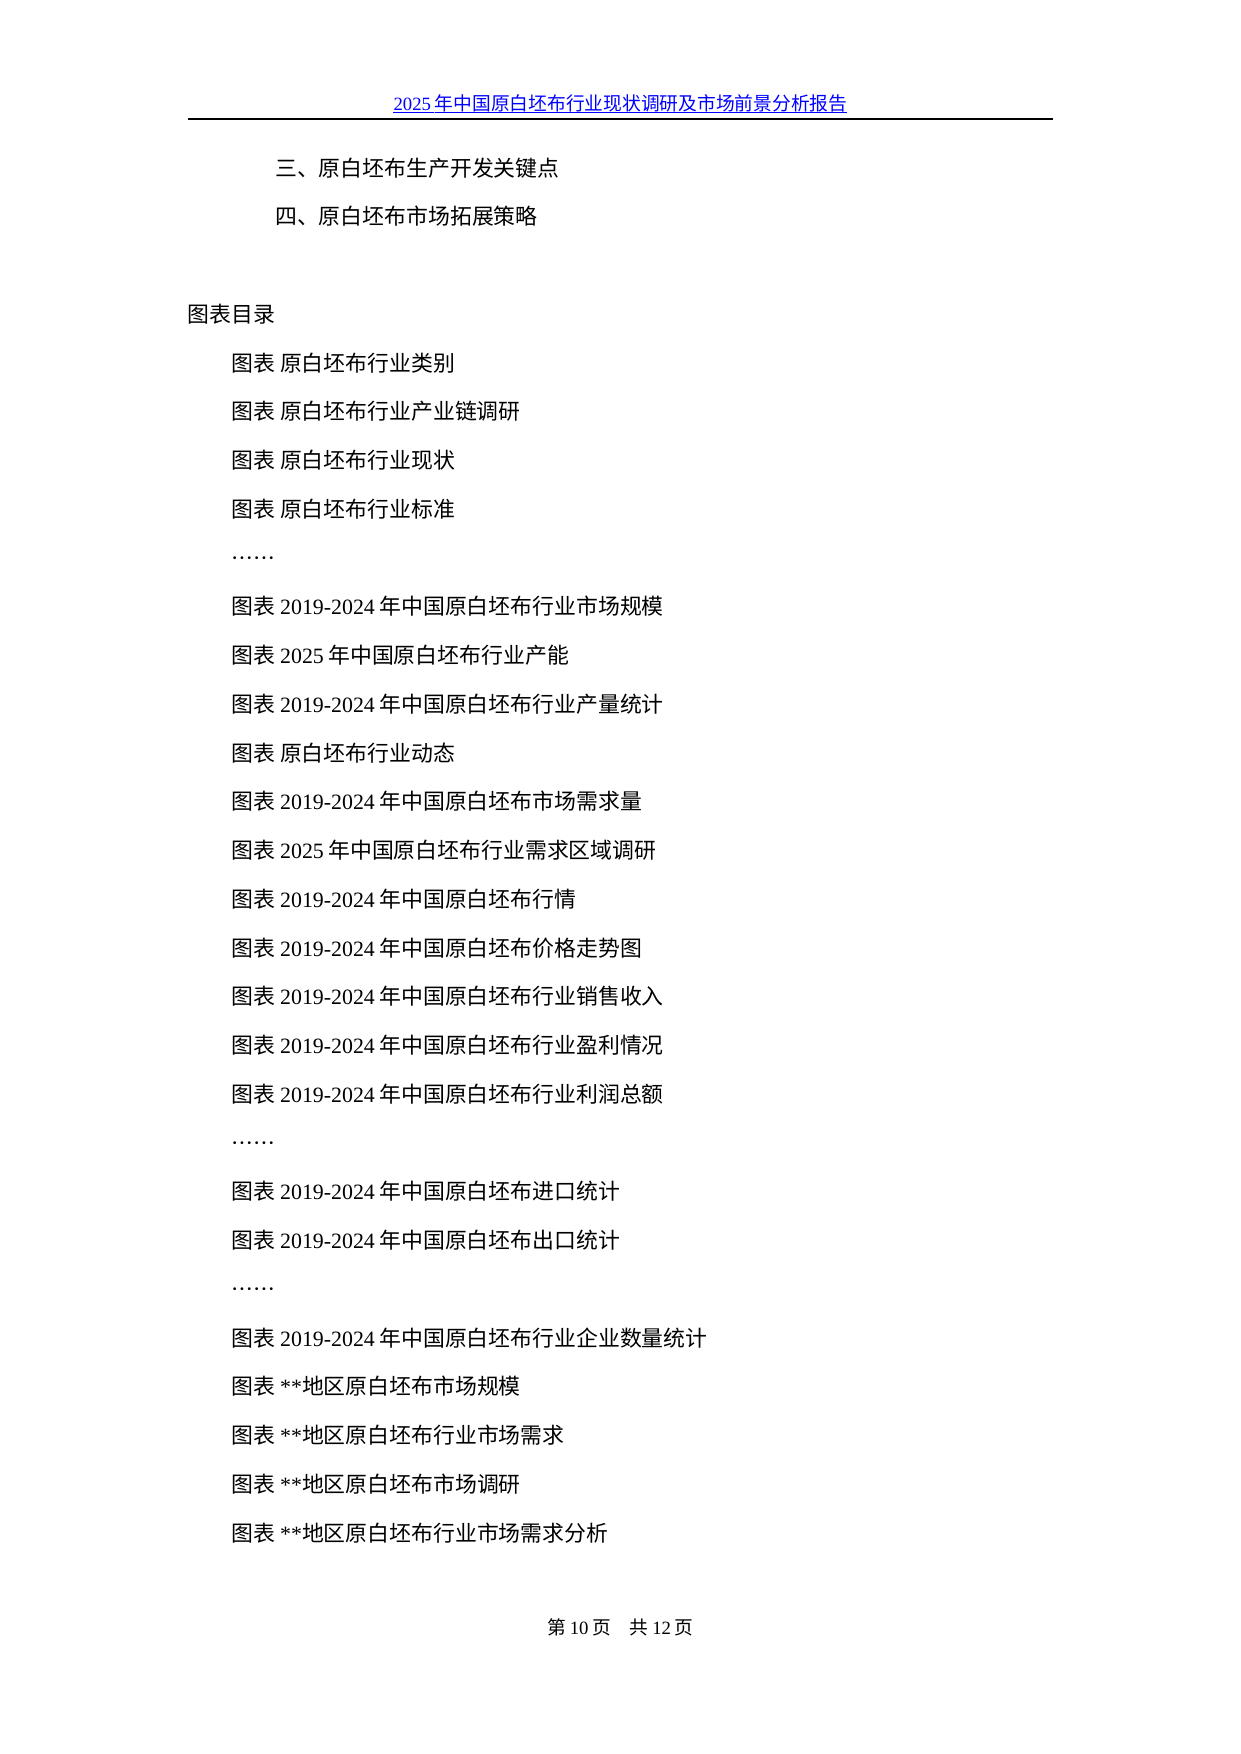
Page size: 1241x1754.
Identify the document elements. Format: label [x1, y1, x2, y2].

text [187, 150, 1053, 1548]
